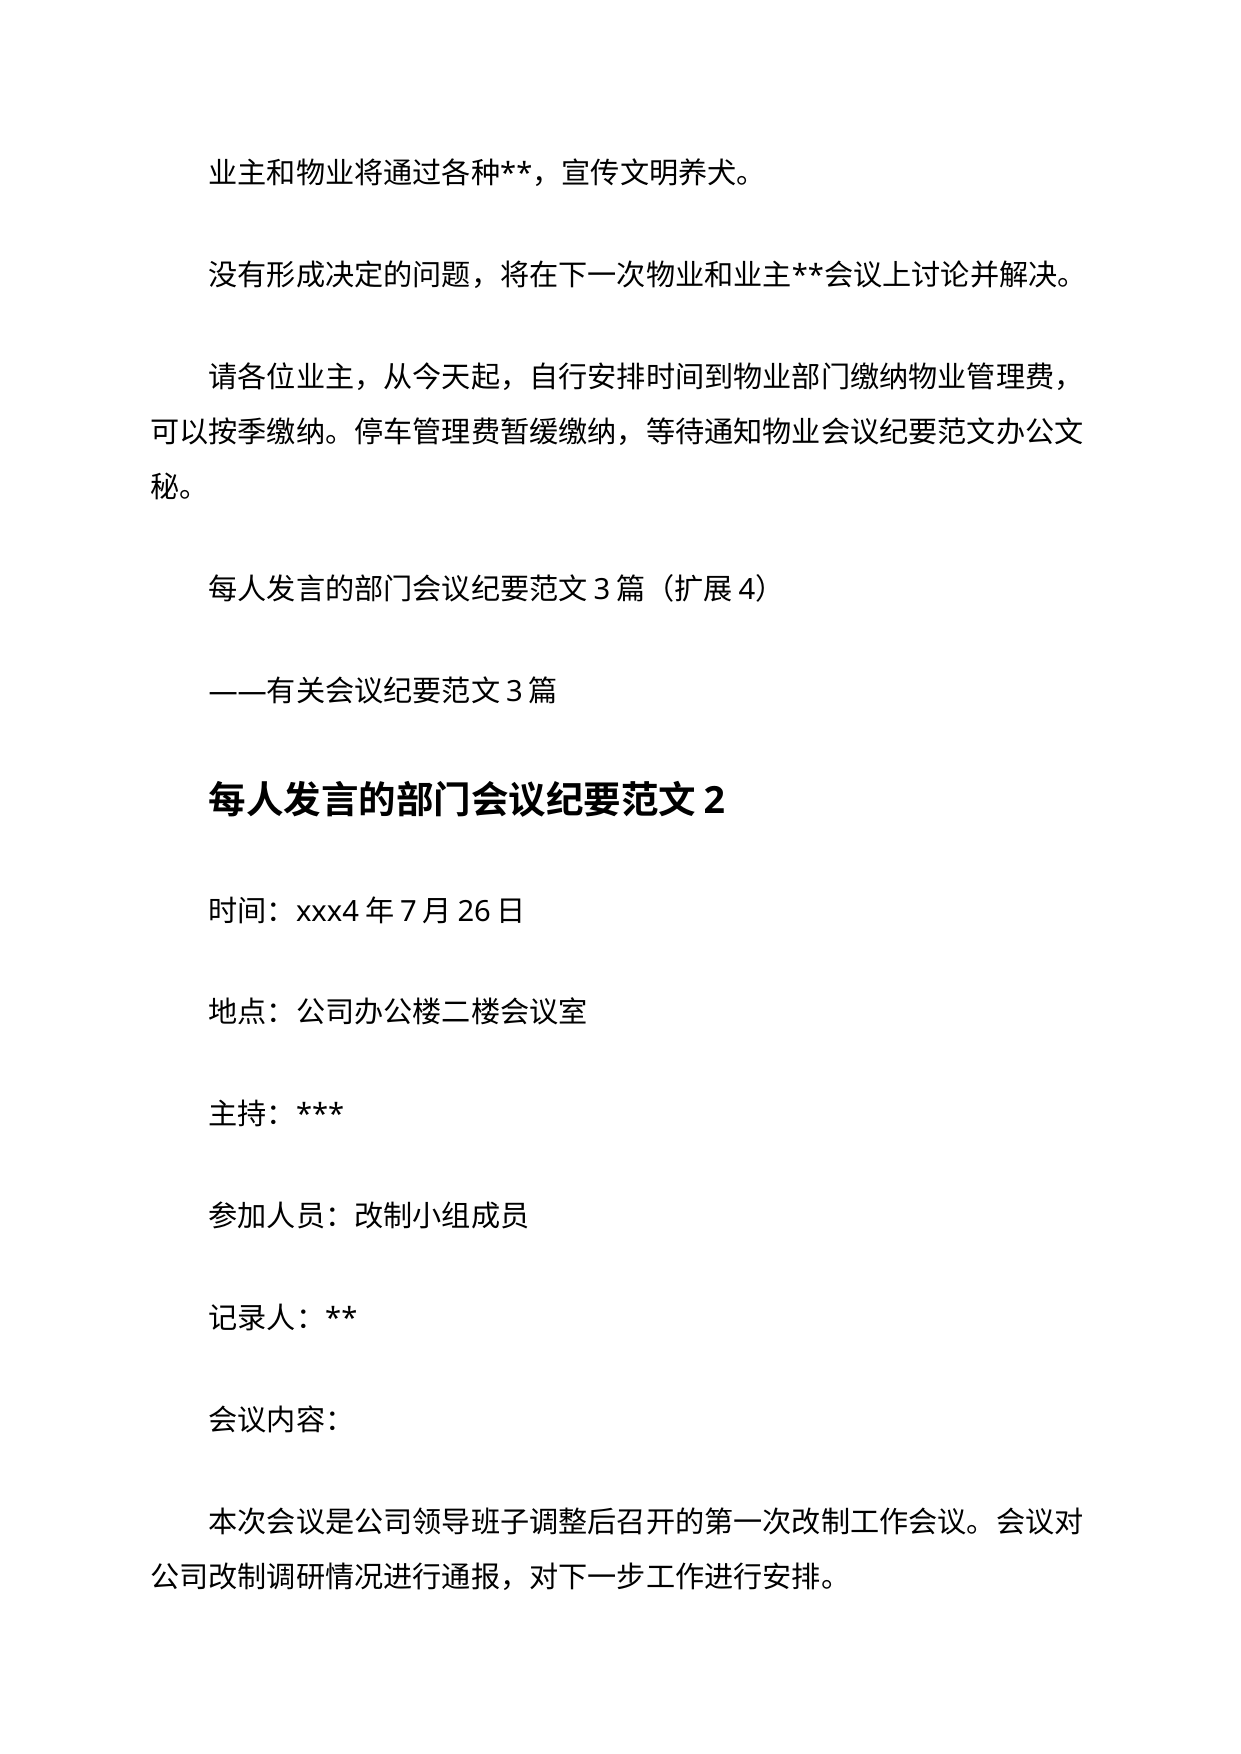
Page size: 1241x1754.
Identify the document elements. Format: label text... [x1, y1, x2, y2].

text 地点：公司办公楼二楼会议室 [150, 989, 1090, 1031]
text 时间：xxx4年7月26日 [150, 887, 1090, 929]
text 业主和物业将通过各种**，宣传文明养犬。 [150, 150, 1090, 192]
text 主持：*** [150, 1091, 1090, 1133]
text 参加人员：改制小组成员 [150, 1193, 1090, 1235]
text 记录人：** [150, 1294, 1090, 1337]
text 每人发言的部门会议纪要范文2 [150, 769, 1090, 824]
text 没有形成决定的问题，将在下一次物业和业主**会议上讨论并解决。 [150, 252, 1090, 294]
text 请各位业主，从今天起，自行安排时间到物业部门缴纳物业管理费，可以按季缴纳。停车管理费暂缓缴纳，等待通知物业会议纪要范文办公文秘。 [150, 354, 1090, 506]
text 会议内容： [150, 1397, 1090, 1439]
text ——有关会议纪要范文3篇 [150, 667, 1090, 710]
text 本次会议是公司领导班子调整后召开的第一次改制工作会议。会议对公司改制调研情况进行通报，对下一步工作进行安排。 [150, 1498, 1090, 1596]
text 每人发言的部门会议纪要范文3篇（扩展4） [150, 566, 1090, 608]
